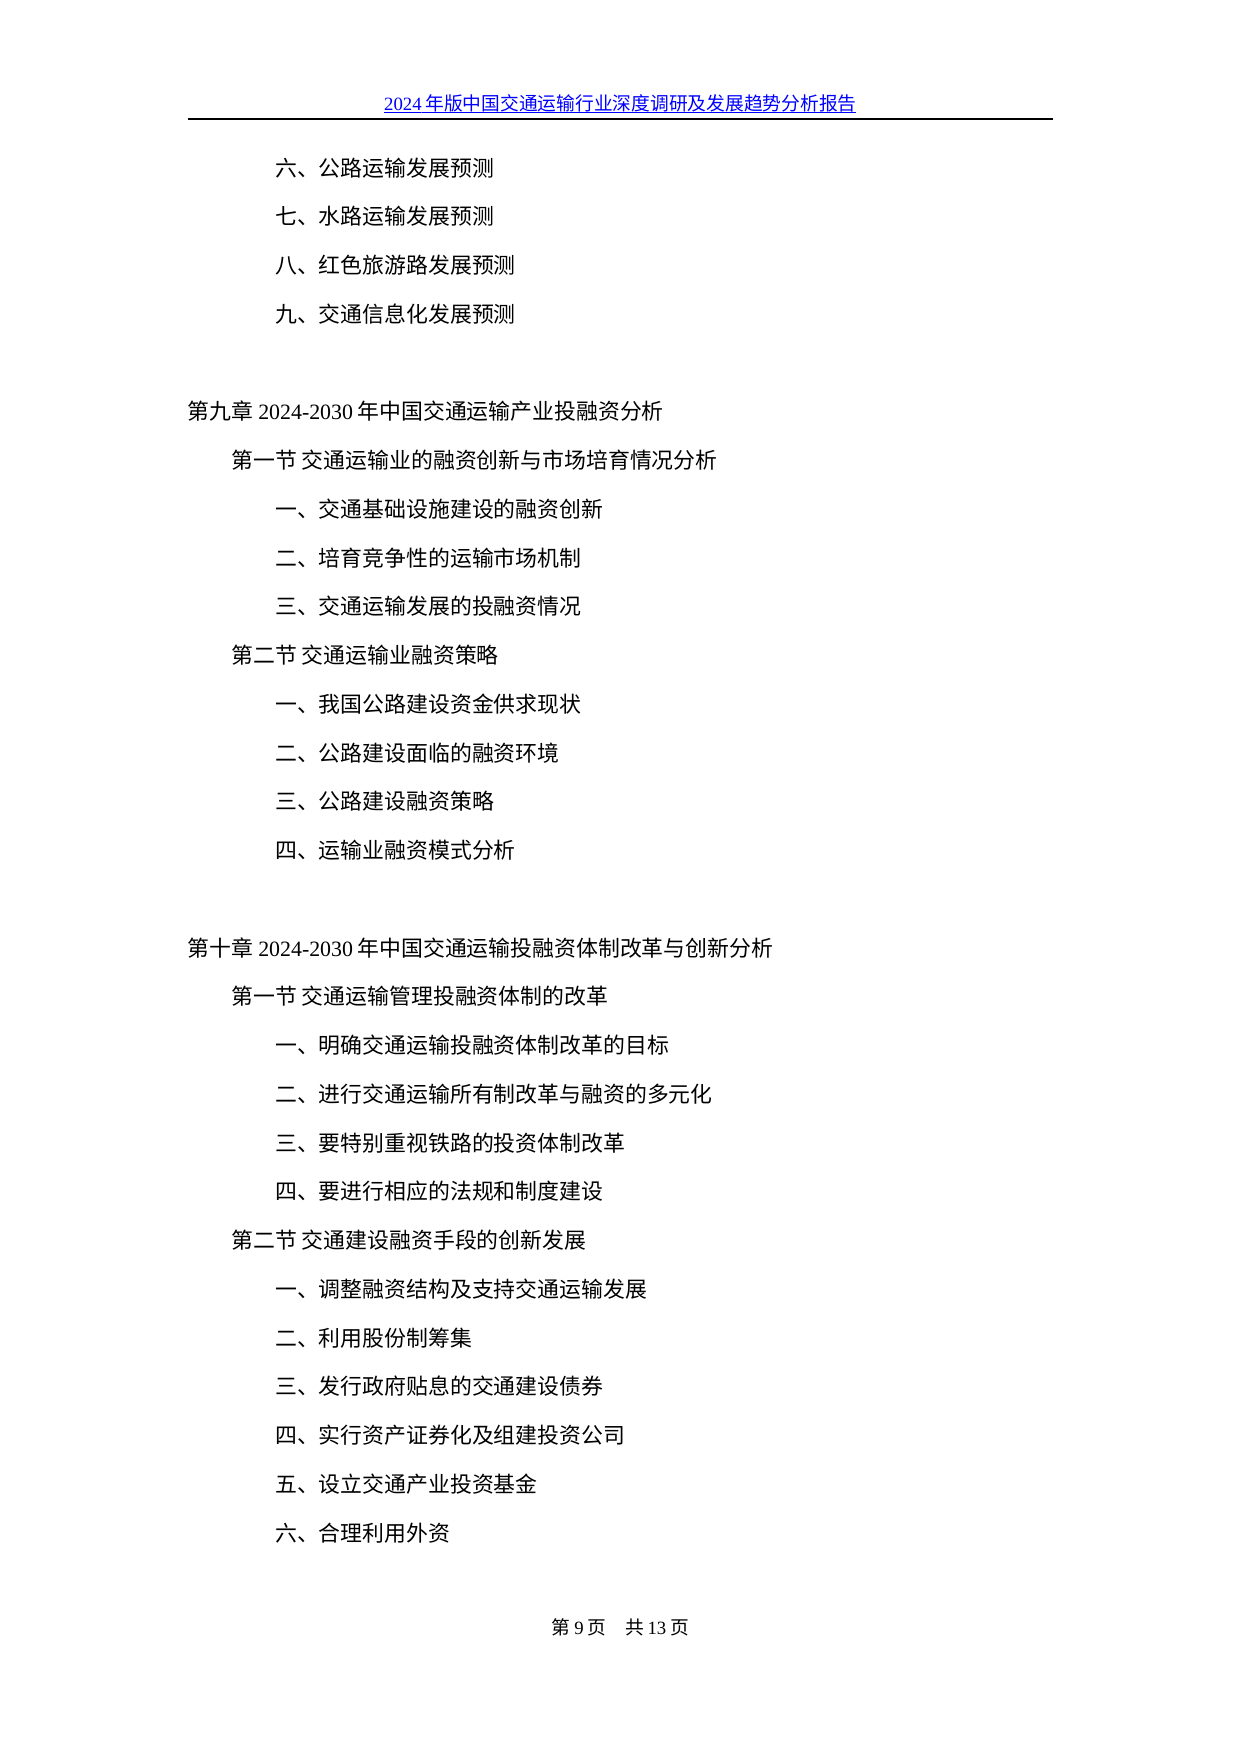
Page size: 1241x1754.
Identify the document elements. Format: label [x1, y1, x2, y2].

text [187, 150, 1053, 1548]
